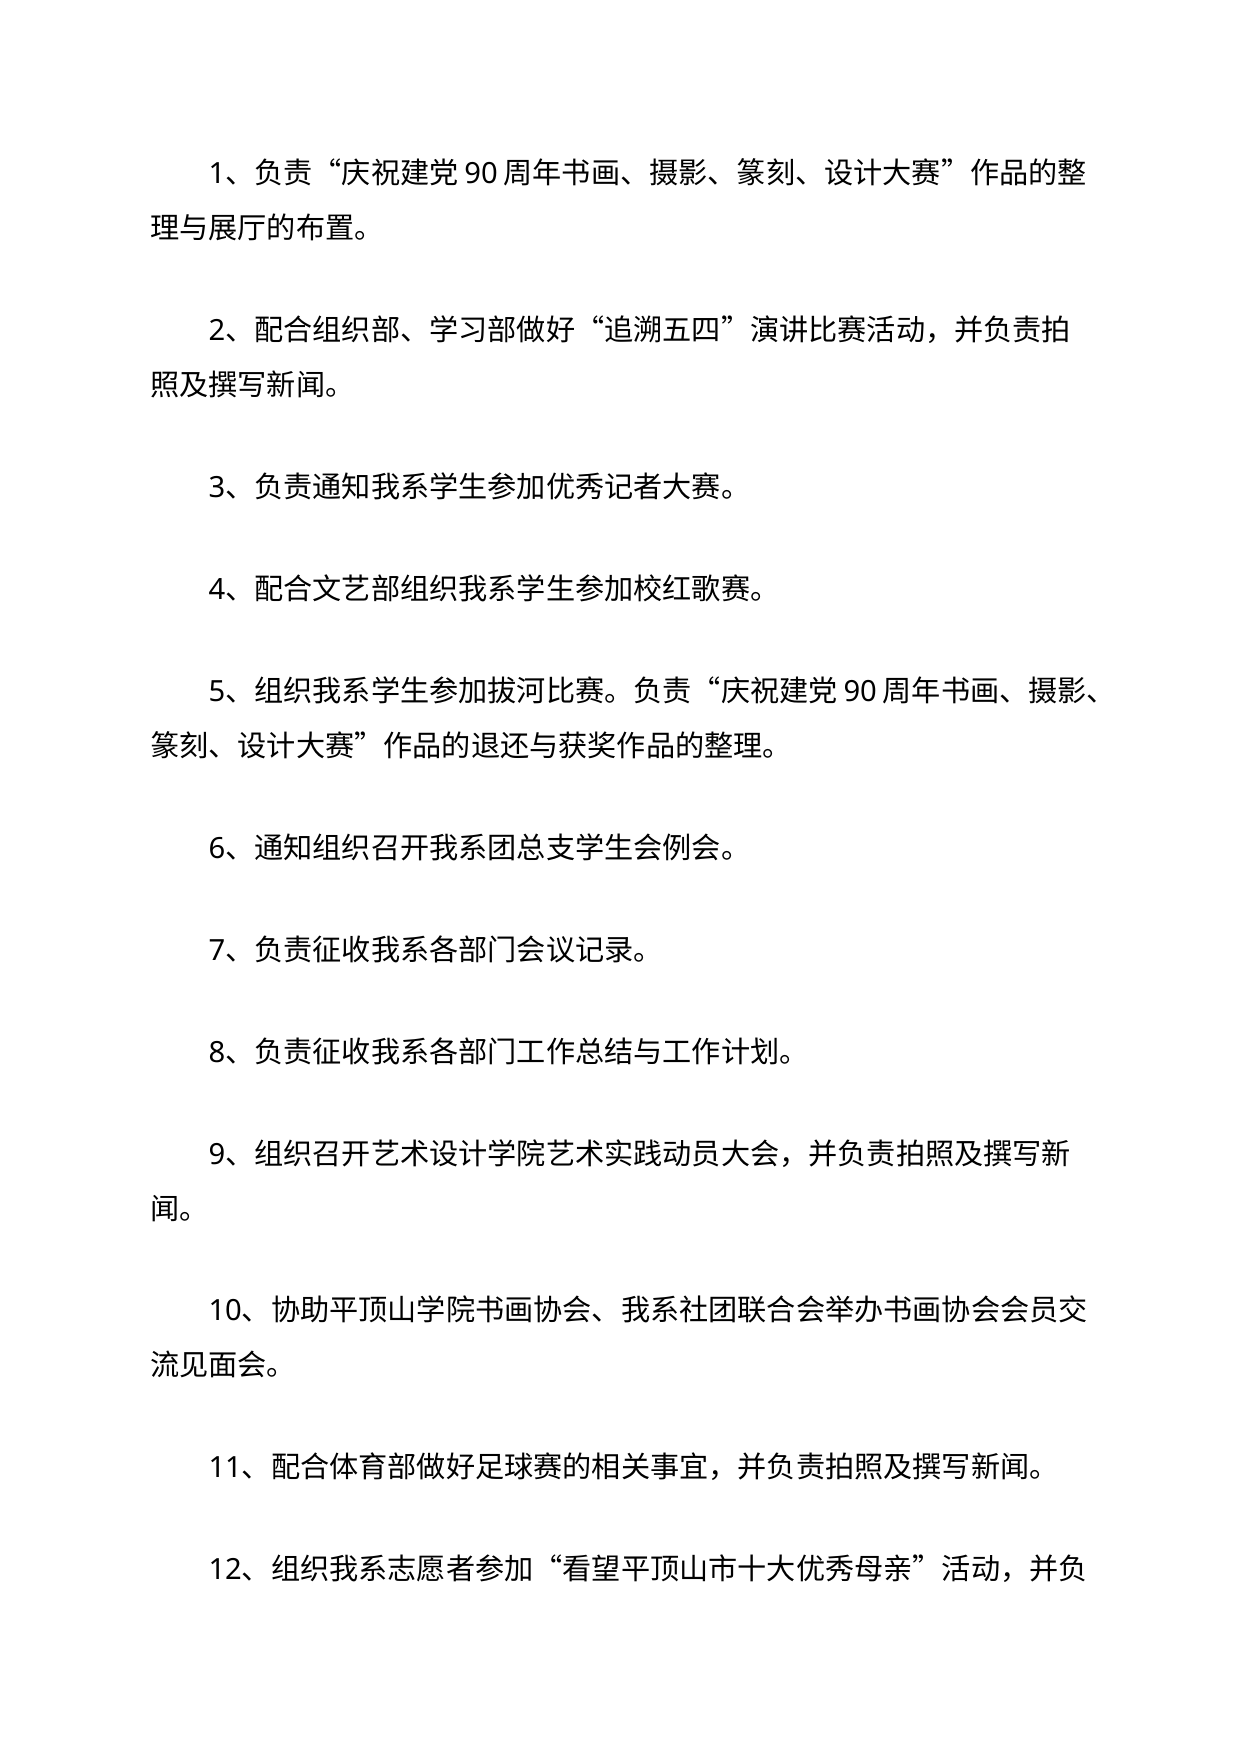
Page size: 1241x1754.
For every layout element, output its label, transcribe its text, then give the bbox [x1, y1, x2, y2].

text 5、组织我系学生参加拔河比赛。负责“庆祝建党90周年书画、摄影、篆刻、设计大赛”作品的退还与获奖作品的整理。 [150, 667, 1090, 765]
text 8、负责征收我系各部门工作总结与工作计划。 [150, 1028, 1090, 1071]
text 11、配合体育部做好足球赛的相关事宜，并负责拍照及撰写新闻。 [150, 1444, 1090, 1486]
text 2、配合组织部、学习部做好“追溯五四”演讲比赛活动，并负责拍照及撰写新闻。 [150, 307, 1090, 404]
text 1、负责“庆祝建党90周年书画、摄影、篆刻、设计大赛”作品的整理与展厅的布置。 [150, 150, 1090, 247]
text 10、协助平顶山学院书画协会、我系社团联合会举办书画协会会员交流见面会。 [150, 1287, 1090, 1384]
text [150, 1546, 1090, 1588]
text 4、配合文艺部组织我系学生参加校红歌赛。 [150, 566, 1090, 608]
text 6、通知组织召开我系团总支学生会例会。 [150, 824, 1090, 867]
text 7、负责征收我系各部门会议记录。 [150, 926, 1090, 969]
text 3、负责通知我系学生参加优秀记者大赛。 [150, 463, 1090, 506]
text 9、组织召开艺术设计学院艺术实践动员大会，并负责拍照及撰写新闻。 [150, 1130, 1090, 1227]
